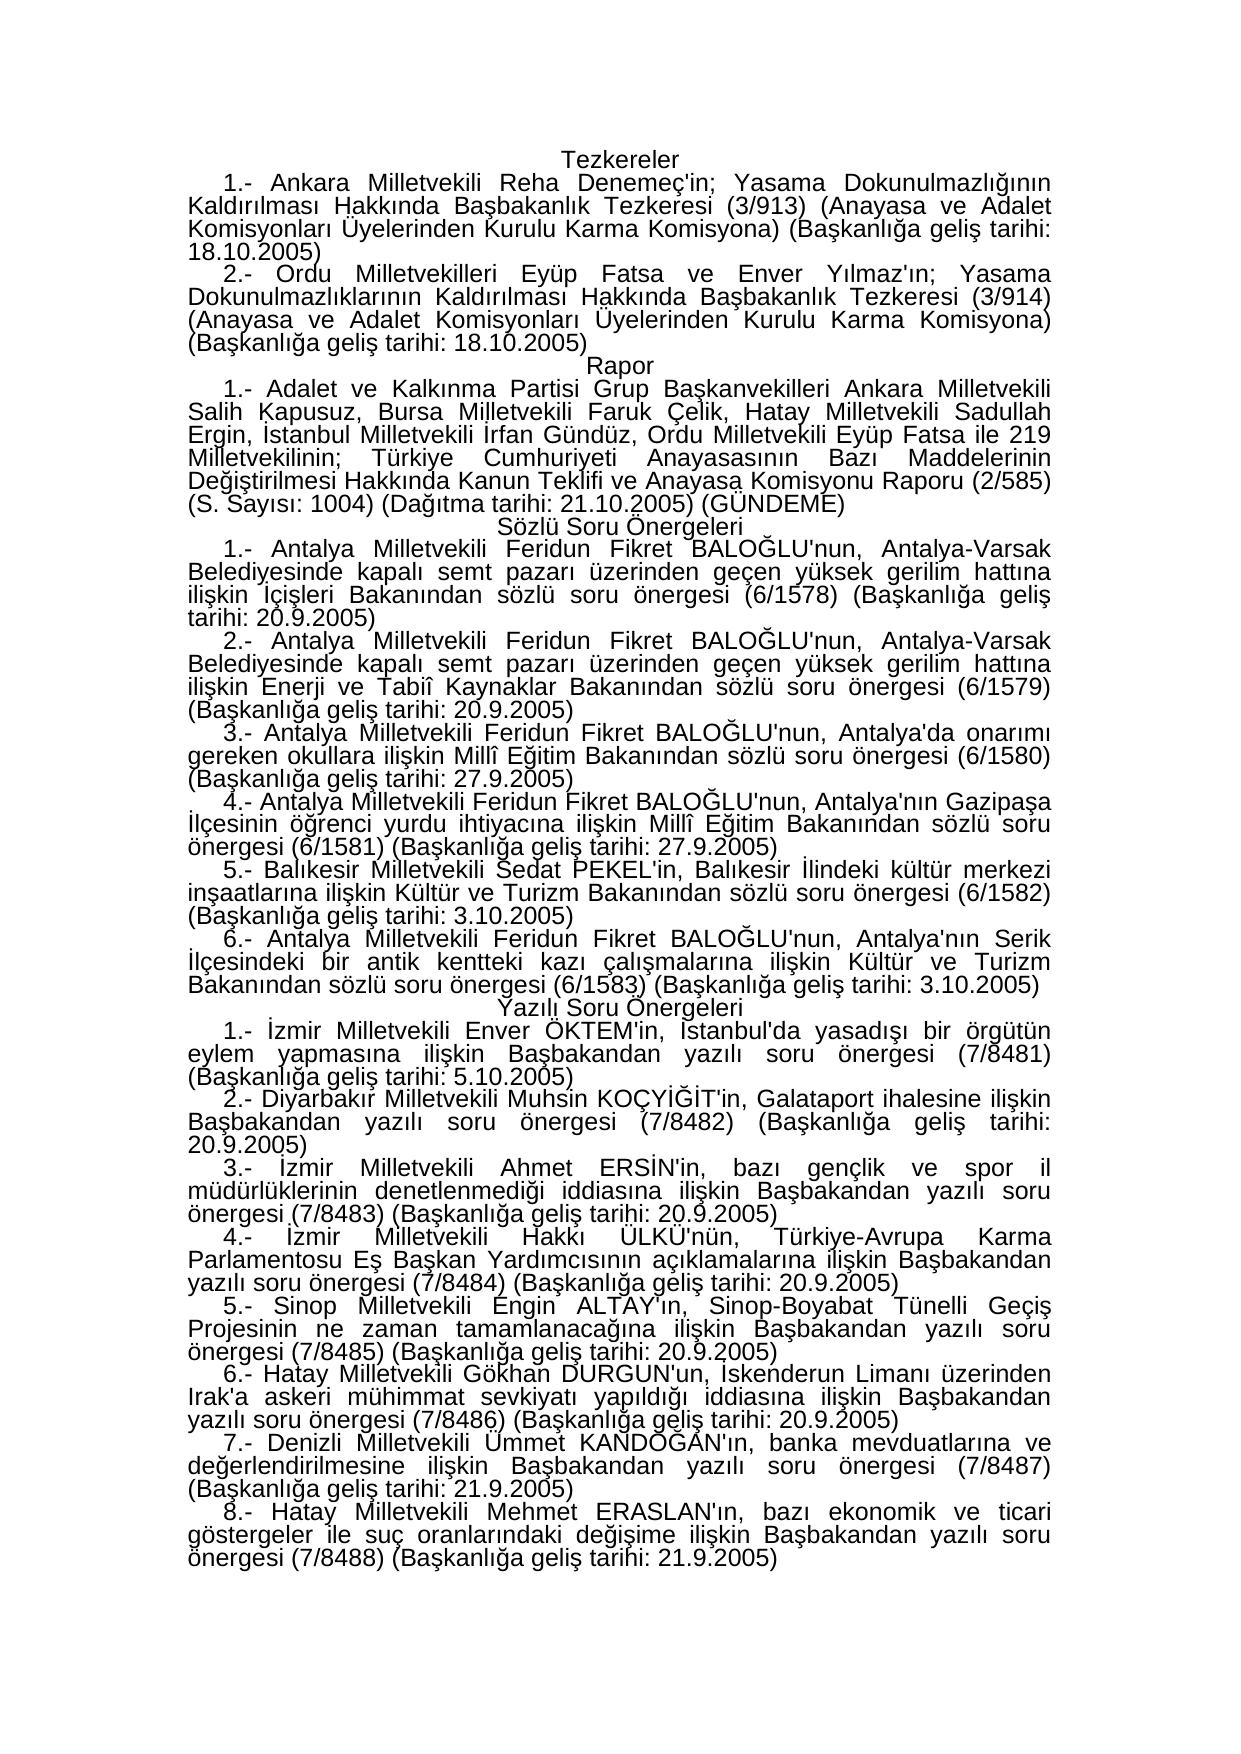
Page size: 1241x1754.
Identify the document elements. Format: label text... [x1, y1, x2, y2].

text 8. - Hatay Milletvekili Mehmet ERASLAN'ın, bazı ekonomik ve ticari göstergeler ile suç oranlarındaki değişime ilişkin Başbakandan yazılı soru önergesi (7/8488) (Başkanlığa geliş tarihi: 21.9.2005) [187, 1502, 1053, 1571]
text 2.- Antalya Milletvekili Feridun Fikret BALOĞLU'nun, Antalya-Varsak Belediyesinde kapalı semt pazarı üzerinden geçen yüksek gerilim hattına ilişkin Enerji ve Tabiî Kaynaklar Bakanından sözlü soru önergesi (6/1579) (Başkanlığa geliş tarihi: 20.9.2005) [187, 631, 1053, 723]
text 1.- Antalya Milletvekili Feridun Fikret BALOĞLU'nun, Antalya-Varsak Belediyesinde kapalı semt pazarı üzerinden geçen yüksek gerilim hattına ilişkin İçişleri Bakanından sözlü soru önergesi (6/1578) (Başkanlığa geliş tarihi: 20.9.2005) [187, 539, 1053, 631]
text 4.- İzmir Milletvekili Hakkı ÜLKÜ'nün, Türkiye-Avrupa Karma Parlamentosu Eş Başkan Yardımcısının açıklamalarına ilişkin Başbakandan yazılı soru önergesi (7/8484) (Başkanlığa geliş tarihi: 20.9.2005) [187, 1227, 1053, 1296]
text 2.- Diyarbakır Milletvekili Muhsin KOÇYİĞİT'in, Galataport ihalesine ilişkin Başbakandan yazılı soru önergesi (7/8482) (Başkanlığa geliş tarihi: 20.9.2005) [187, 1089, 1053, 1158]
text 1.- Ankara Milletvekili Reha Denemeç'in; Yasama Dokunulmazlığının Kaldırılması Hakkında Başbakanlık Tezkeresi (3/913) (Anayasa ve Adalet Komisyonları Üyelerinden Kurulu Karma Komisyona) (Başkanlığa geliş tarihi: 18.10.2005) [187, 173, 1053, 264]
text 1.- İzmir Milletvekili Enver ÖKTEM'in, İstanbul'da yasadışı bir örgütün eylem yapmasına ilişkin Başbakandan yazılı soru önergesi (7/8481) (Başkanlığa geliş tarihi: 5.10.2005) [187, 1021, 1053, 1089]
text 1.- Adalet ve Kalkınma Partisi Grup Başkanvekilleri Ankara Milletvekili Salih Kapusuz, Bursa Milletvekili Faruk Çelik, Hatay Milletvekili Sadullah Ergin, İstanbul Milletvekili İrfan Gündüz, Ordu Milletvekili Eyüp Fatsa ile 219 Milletvekilinin; Türkiye Cumhuriyeti Anayasasının Bazı Maddelerinin Değiştirilmesi Hakkında Kanun Teklifi ve Anayasa Komisyonu Raporu (2/585) (S. Sayısı: 1004) (Dağıtma tarihi: 21.10.2005) (GÜNDEME) [187, 379, 1053, 517]
text Tezkereler [187, 150, 1053, 173]
text 2.- Ordu Milletvekilleri Eyüp Fatsa ve Enver Yılmaz'ın; Yasama Dokunulmazlıklarının Kaldırılması Hakkında Başbakanlık Tezkeresi (3/914) (Anayasa ve Adalet Komisyonları Üyelerinden Kurulu Karma Komisyona) (Başkanlığa geliş tarihi: 18.10.2005) [187, 264, 1053, 356]
text 6.- Antalya Milletvekili Feridun Fikret BALOĞLU'nun, Antalya'nın Serik İlçesindeki bir antik kentteki kazı çalışmalarına ilişkin Kültür ve Turizm Bakanından sözlü soru önergesi (6/1583) (Başkanlığa geliş tarihi: 3.10.2005) [187, 929, 1053, 998]
text 4.- Antalya Milletvekili Feridun Fikret BALOĞLU'nun, Antalya'nın Gazipaşa İlçesinin öğrenci yurdu ihtiyacına ilişkin Millî Eğitim Bakanından sözlü soru önergesi (6/1581) (Başkanlığa geliş tarihi: 27.9.2005) [187, 792, 1053, 860]
text Rapor [187, 356, 1053, 379]
text Sözlü Soru Önergeleri [187, 517, 1053, 539]
text 7. - Denizli Milletvekili Ümmet KANDOĞAN'ın, banka mevduatlarına ve değerlendirilmesine ilişkin Başbakandan yazılı soru önergesi (7/8487) (Başkanlığa geliş tarihi: 21.9.2005) [187, 1433, 1053, 1502]
text 5. - Sinop Milletvekili Engin ALTAY'ın, Sinop-Boyabat Tünelli Geçiş Projesinin ne zaman tamamlanacağına ilişkin Başbakandan yazılı soru önergesi (7/8485) (Başkanlığa geliş tarihi: 20.9.2005) [187, 1296, 1053, 1364]
text 3.- Antalya Milletvekili Feridun Fikret BALOĞLU'nun, Antalya'da onarımı gereken okullara ilişkin Millî Eğitim Bakanından sözlü soru önergesi (6/1580) (Başkanlığa geliş tarihi: 27.9.2005) [187, 723, 1053, 792]
text 6. - Hatay Milletvekili Gökhan DURGUN'un, İskenderun Limanı üzerinden Irak'a askeri mühimmat sevkiyatı yapıldığı iddiasına ilişkin Başbakandan yazılı soru önergesi (7/8486) (Başkanlığa geliş tarihi: 20.9.2005) [187, 1364, 1053, 1433]
text 3.- İzmir Milletvekili Ahmet ERSİN'in, bazı gençlik ve spor il müdürlüklerinin denetlenmediği iddiasına ilişkin Başbakandan yazılı soru önergesi (7/8483) (Başkanlığa geliş tarihi: 20.9.2005) [187, 1158, 1053, 1227]
text 5.- Balıkesir Milletvekili Sedat PEKEL'in, Balıkesir İlindeki kültür merkezi inşaatlarına ilişkin Kültür ve Turizm Bakanından sözlü soru önergesi (6/1582) (Başkanlığa geliş tarihi: 3.10.2005) [187, 860, 1053, 929]
text Yazılı Soru Önergeleri [187, 998, 1053, 1021]
